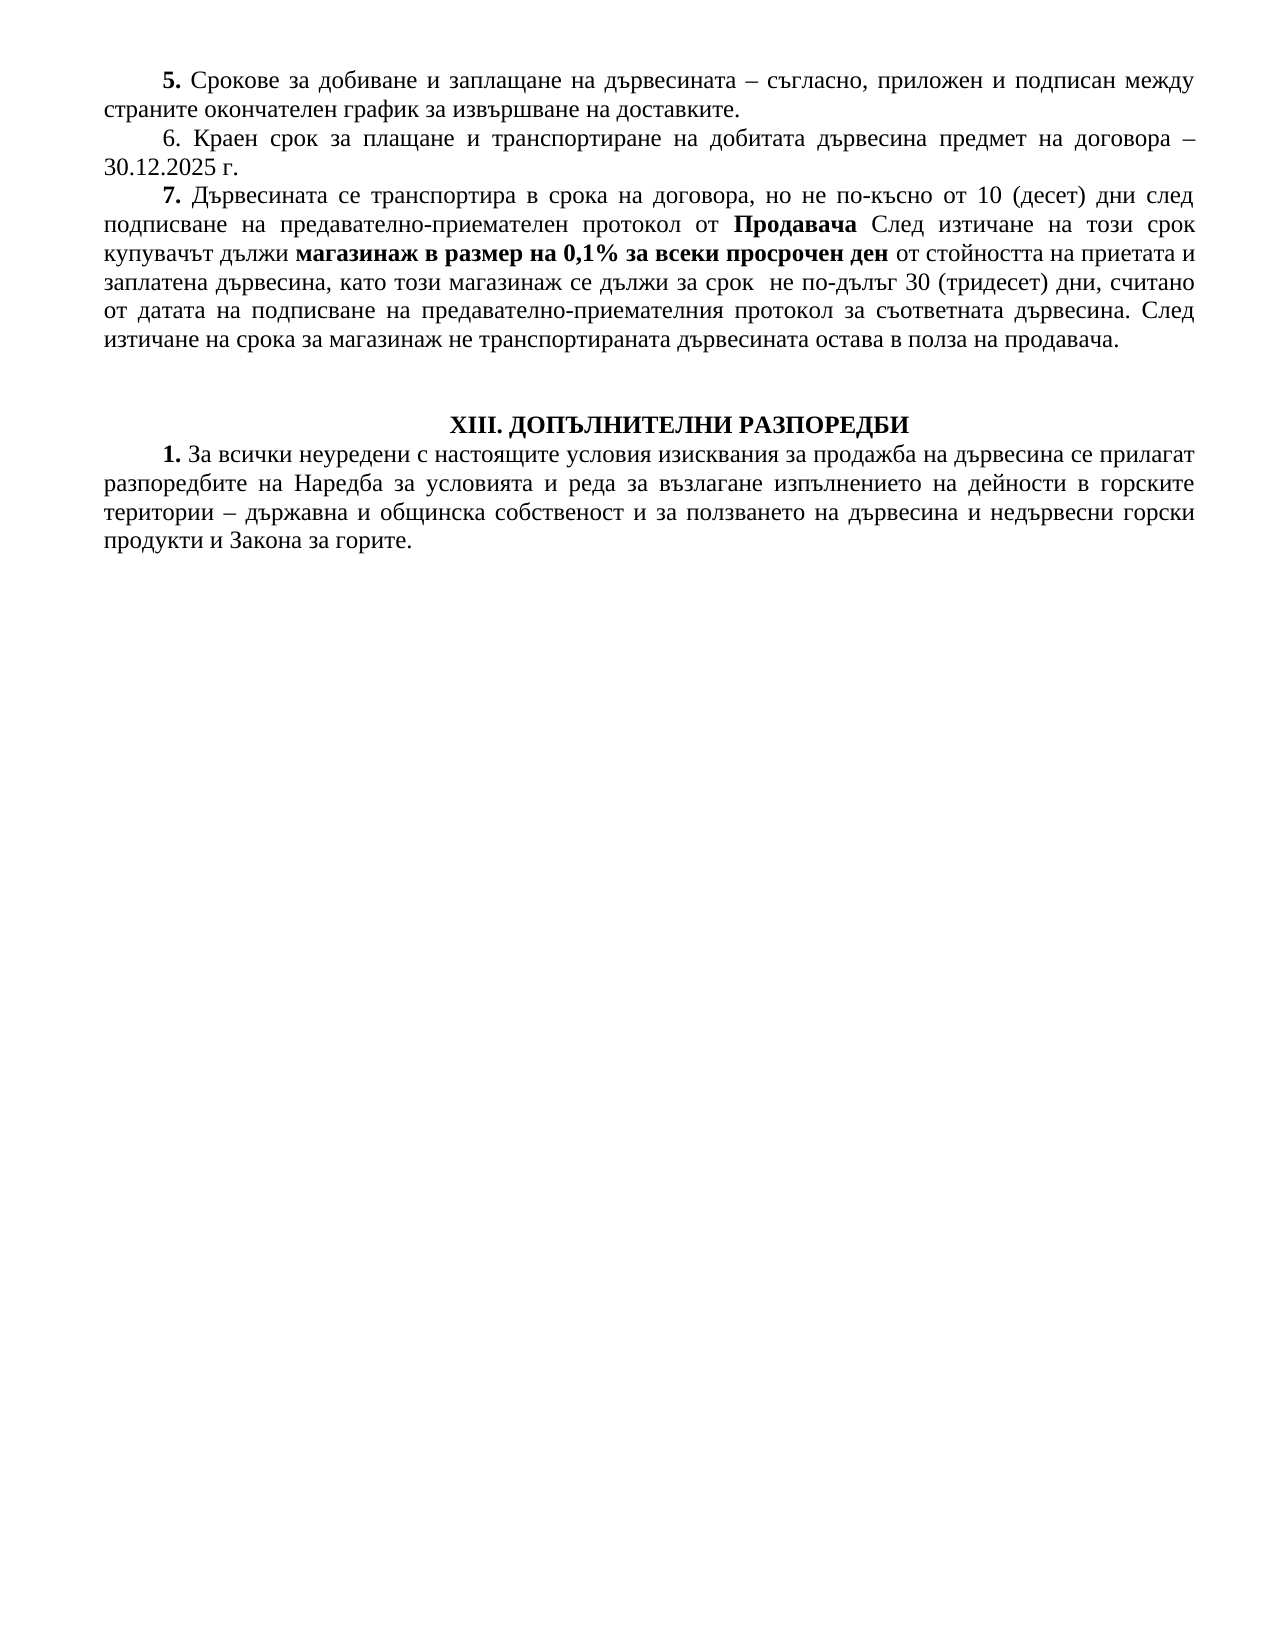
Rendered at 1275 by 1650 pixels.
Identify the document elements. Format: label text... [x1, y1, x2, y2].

text 7. Дървесината се транспортира в срока на договора, но не по-късно от 10 (десет) дни след подписване на предавателно-приемателен протокол от Продавача След изтичане на този срок купувачът дължи магазинаж в размер на 0,1% за всеки просрочен ден от стойността на приетата и заплатена дървесина, като този магазинаж се дължи за срок не по-дълъг 30 (тридесет) дни, считано от датата на подписване на предавателно-приемателния протокол за съответната дървесина. След изтичане на срока за магазинаж не транспортираната дървесината остава в полза на продавача. [103, 181, 1196, 353]
text 5. Срокове за добиване и заплащане на дървесината – съгласно, приложен и подписан между страните окончателен график за извършване на доставките. [103, 66, 1196, 123]
text XІІІ. ДОПЪЛНИТЕЛНИ РАЗПОРЕДБИ [103, 411, 1196, 439]
text 1. За всички неуредени с настоящите условия изисквания за продажба на дървесина се прилагат разпоредбите на Наредба за условията и реда за възлагане изпълнението на дейности в горските територии – държавна и общинска собственост и за ползването на дървесина и недървесни горски продукти и Закона за горите. [103, 439, 1196, 554]
text 6. Краен срок за плащане и транспортиране на добитата дървесина предмет на договора – 30.12.2025 г. [103, 123, 1196, 181]
